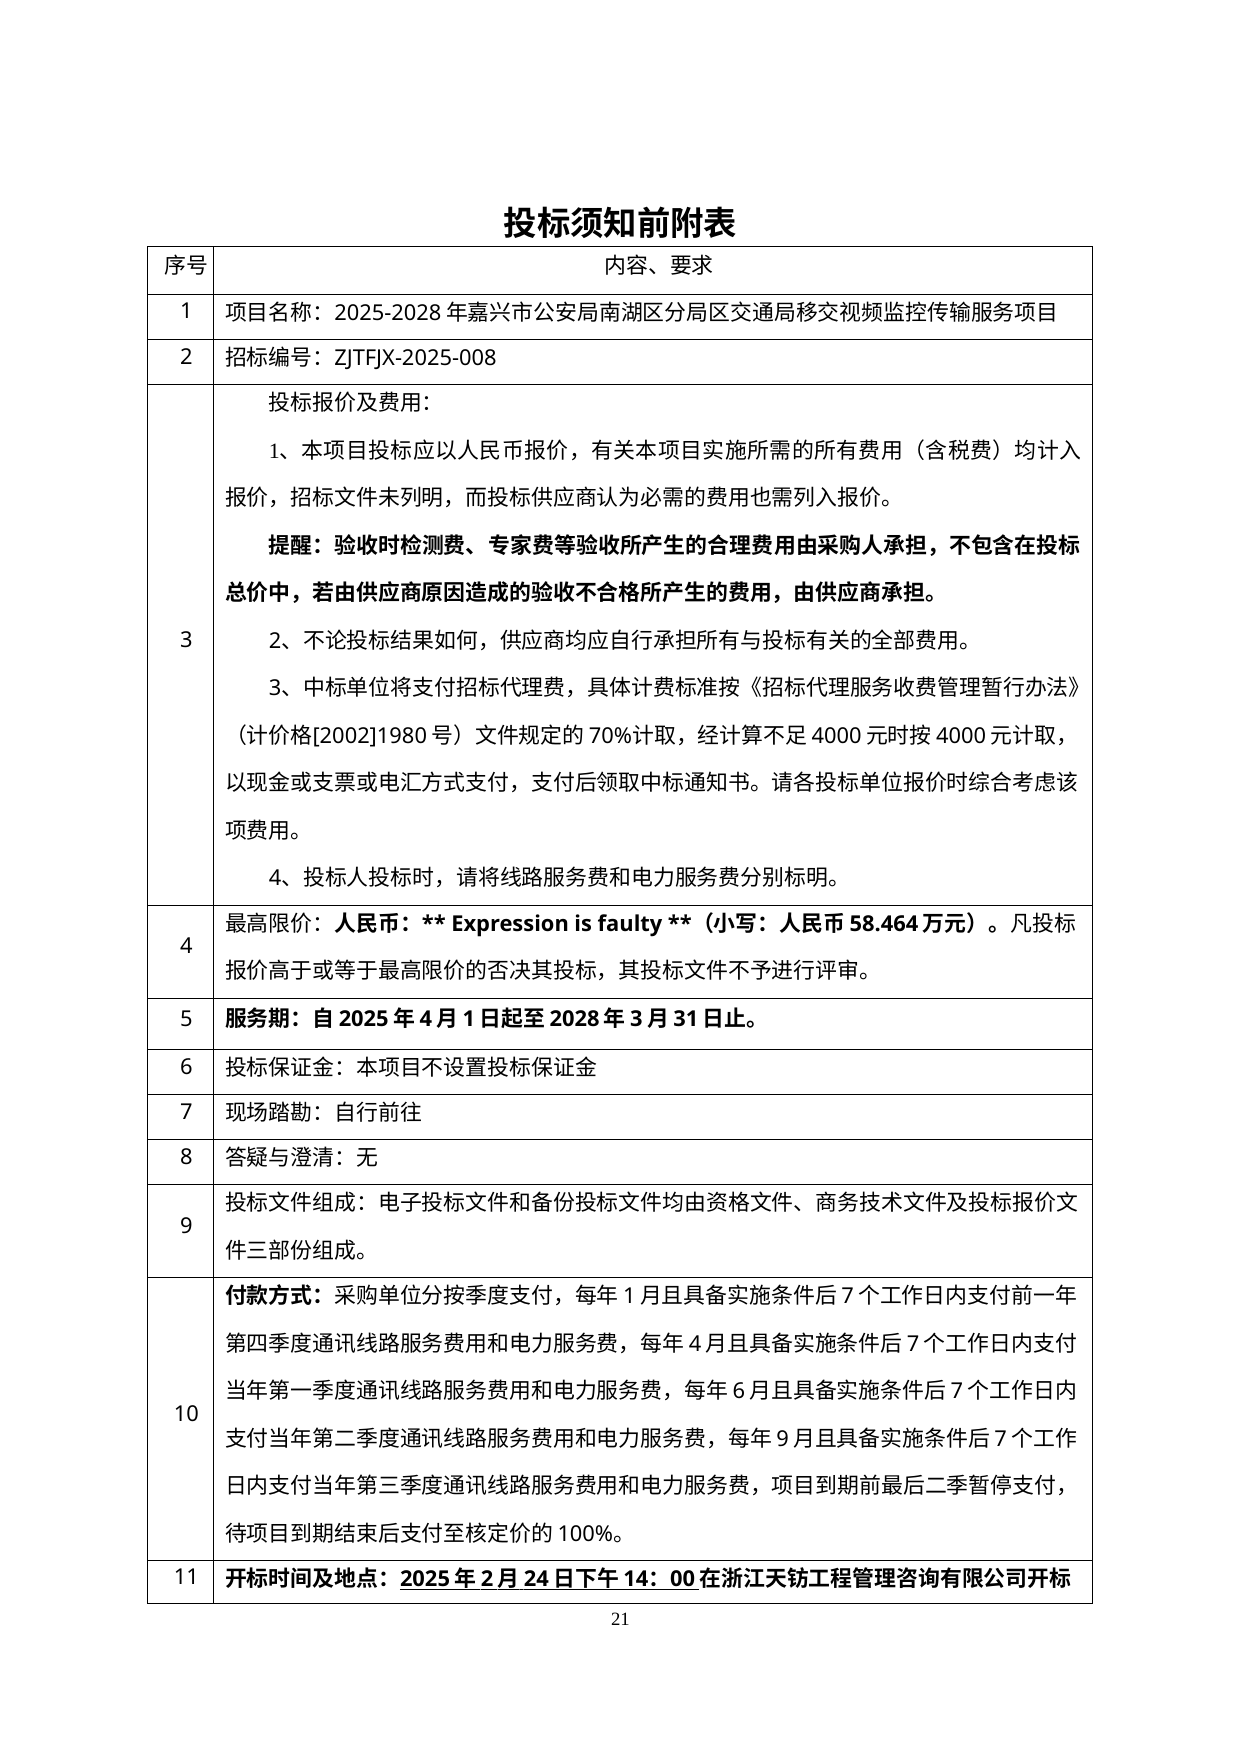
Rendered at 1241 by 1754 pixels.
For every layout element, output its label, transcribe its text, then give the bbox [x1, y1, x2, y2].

table_cell 答疑与澄清：无 [214, 1140, 1092, 1184]
table_cell 现场踏勘：自行前往 [214, 1095, 1092, 1139]
table_cell 1 [148, 295, 213, 339]
table_cell 5 [148, 999, 213, 1049]
table_cell 7 [148, 1095, 213, 1139]
table_cell 项目名称：2025-2028年嘉兴市公安局南湖区分局区交通局移交视频监控传输服务项目 [214, 295, 1092, 339]
subtitle 投标须知前附表 [177, 192, 1063, 246]
table_cell 招标编号：ZJTFJX-2025-008 [214, 340, 1092, 384]
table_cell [214, 1561, 1092, 1603]
table_cell 投标文件组成：电子投标文件和备份投标文件均由资格文件、商务技术文件及投标报价文件三部份组成。 [214, 1185, 1092, 1277]
table_cell 6 [148, 1050, 213, 1094]
table_cell 投标报价及费用： 本项目投标应以人民币报价，有关本项目实施所需的所有费用（含税费）均计入报价，招标文件未列明，而投标供应商认为必需的费用也需列入报价。 提醒：验收时检测费、专家费等验收所产生的合理费用由采购人承担，不包含在投标总价中，若由供应商原因造成的验收不合格所产生的费用，由供应商承担。 2、不论投标结果如何，供应商均应自行承担所有与投标有关的全部费用。 3、中标单位将支付招标代理费，具体计费标准按《招标代理服务收费管理暂行办法》（计价格[2002]1980号）文件规定的70%计取，经计算不足4000元时按4000元计取，以现金或支票或电汇方式支付，支付后领取中标通知书。请各投标单位报价时综合考虑该项费用。 4、投标人投标时，请将线路服务费和电力服务费分别标明。 [214, 385, 1092, 905]
table_cell 服务期：自2025年4月1日起至2028年3月31日止。 [214, 999, 1092, 1049]
table_cell 2 [148, 340, 213, 384]
table_cell 9 [148, 1185, 213, 1277]
table_cell 10 [148, 1278, 213, 1560]
table_cell 投标保证金：本项目不设置投标保证金 [214, 1050, 1092, 1094]
table_cell 3 [148, 385, 213, 905]
table_cell 4 [148, 906, 213, 997]
table_cell 付款方式：采购单位分按季度支付，每年1月且具备实施条件后7个工作日内支付前一年第四季度通讯线路服务费用和电力服务费，每年4月且具备实施条件后7个工作日内支付当年第一季度通讯线路服务费用和电力服务费，每年6月且具备实施条件后7个工作日内支付当年第二季度通讯线路服务费用和电力服务费，每年9月且具备实施条件后7个工作日内支付当年第三季度通讯线路服务费用和电力服务费，项目到期前最后二季暂停支付，待项目到期结束后支付至核定价的100%。 [214, 1278, 1092, 1560]
table_header 序号 [148, 247, 213, 293]
table_header 内容、要求 [214, 247, 1092, 293]
table_cell 最高限价：人民币：伍拾捌万肆仟陆佰肆拾元整（小写：人民币58.464万元）。凡投标报价高于或等于最高限价的否决其投标，其投标文件不予进行评审。 [214, 906, 1092, 997]
table_cell 11 [148, 1561, 213, 1603]
table_cell 8 [148, 1140, 213, 1184]
